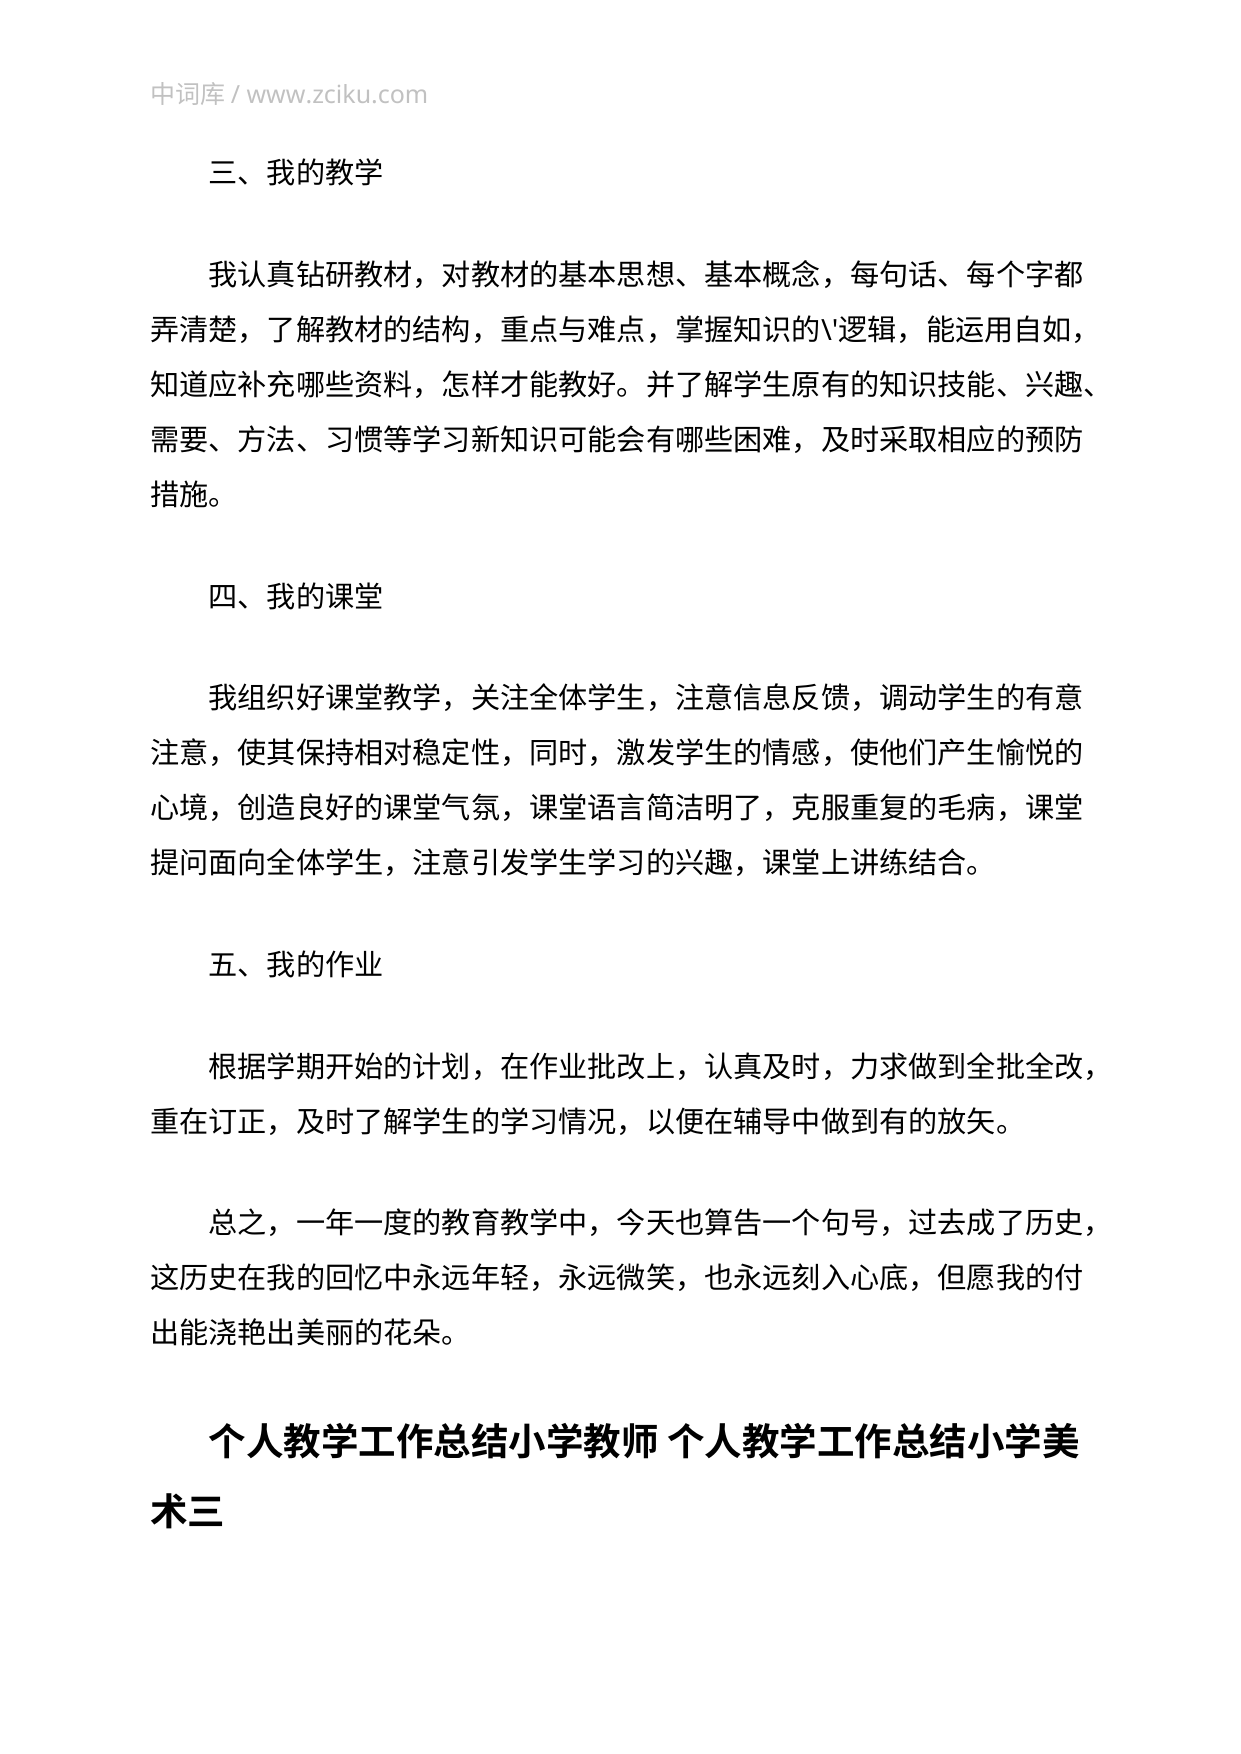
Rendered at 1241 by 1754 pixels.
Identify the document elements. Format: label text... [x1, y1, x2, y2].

text 我认真钻研教材，对教材的基本思想、基本概念，每句话、每个字都弄清楚，了解教材的结构，重点与难点，掌握知识的\'逻辑，能运用自如，知道应补充哪些资料，怎样才能教好。并了解学生原有的知识技能、兴趣、需要、方法、习惯等学习新知识可能会有哪些困难，及时采取相应的预防措施。 [150, 252, 1090, 514]
text 三、我的教学 [150, 150, 1090, 192]
text 根据学期开始的计划，在作业批改上，认真及时，力求做到全批全改，重在订正，及时了解学生的学习情况，以便在辅导中做到有的放矢。 [150, 1043, 1090, 1140]
text 四、我的课堂 [150, 573, 1090, 616]
text 我组织好课堂教学，关注全体学生，注意信息反馈，调动学生的有意注意，使其保持相对稳定性，同时，激发学生的情感，使他们产生愉悦的心境，创造良好的课堂气氛，课堂语言简洁明了，克服重复的毛病，课堂提问面向全体学生，注意引发学生学习的兴趣，课堂上讲练结合。 [150, 675, 1090, 882]
text 五、我的作业 [150, 941, 1090, 984]
text 个人教学工作总结小学教师 个人教学工作总结小学美术三 [150, 1411, 1090, 1536]
text 总之，一年一度的教育教学中，今天也算告一个句号，过去成了历史，这历史在我的回忆中永远年轻，永远微笑，也永远刻入心底，但愿我的付出能浇艳出美丽的花朵。 [150, 1200, 1090, 1352]
